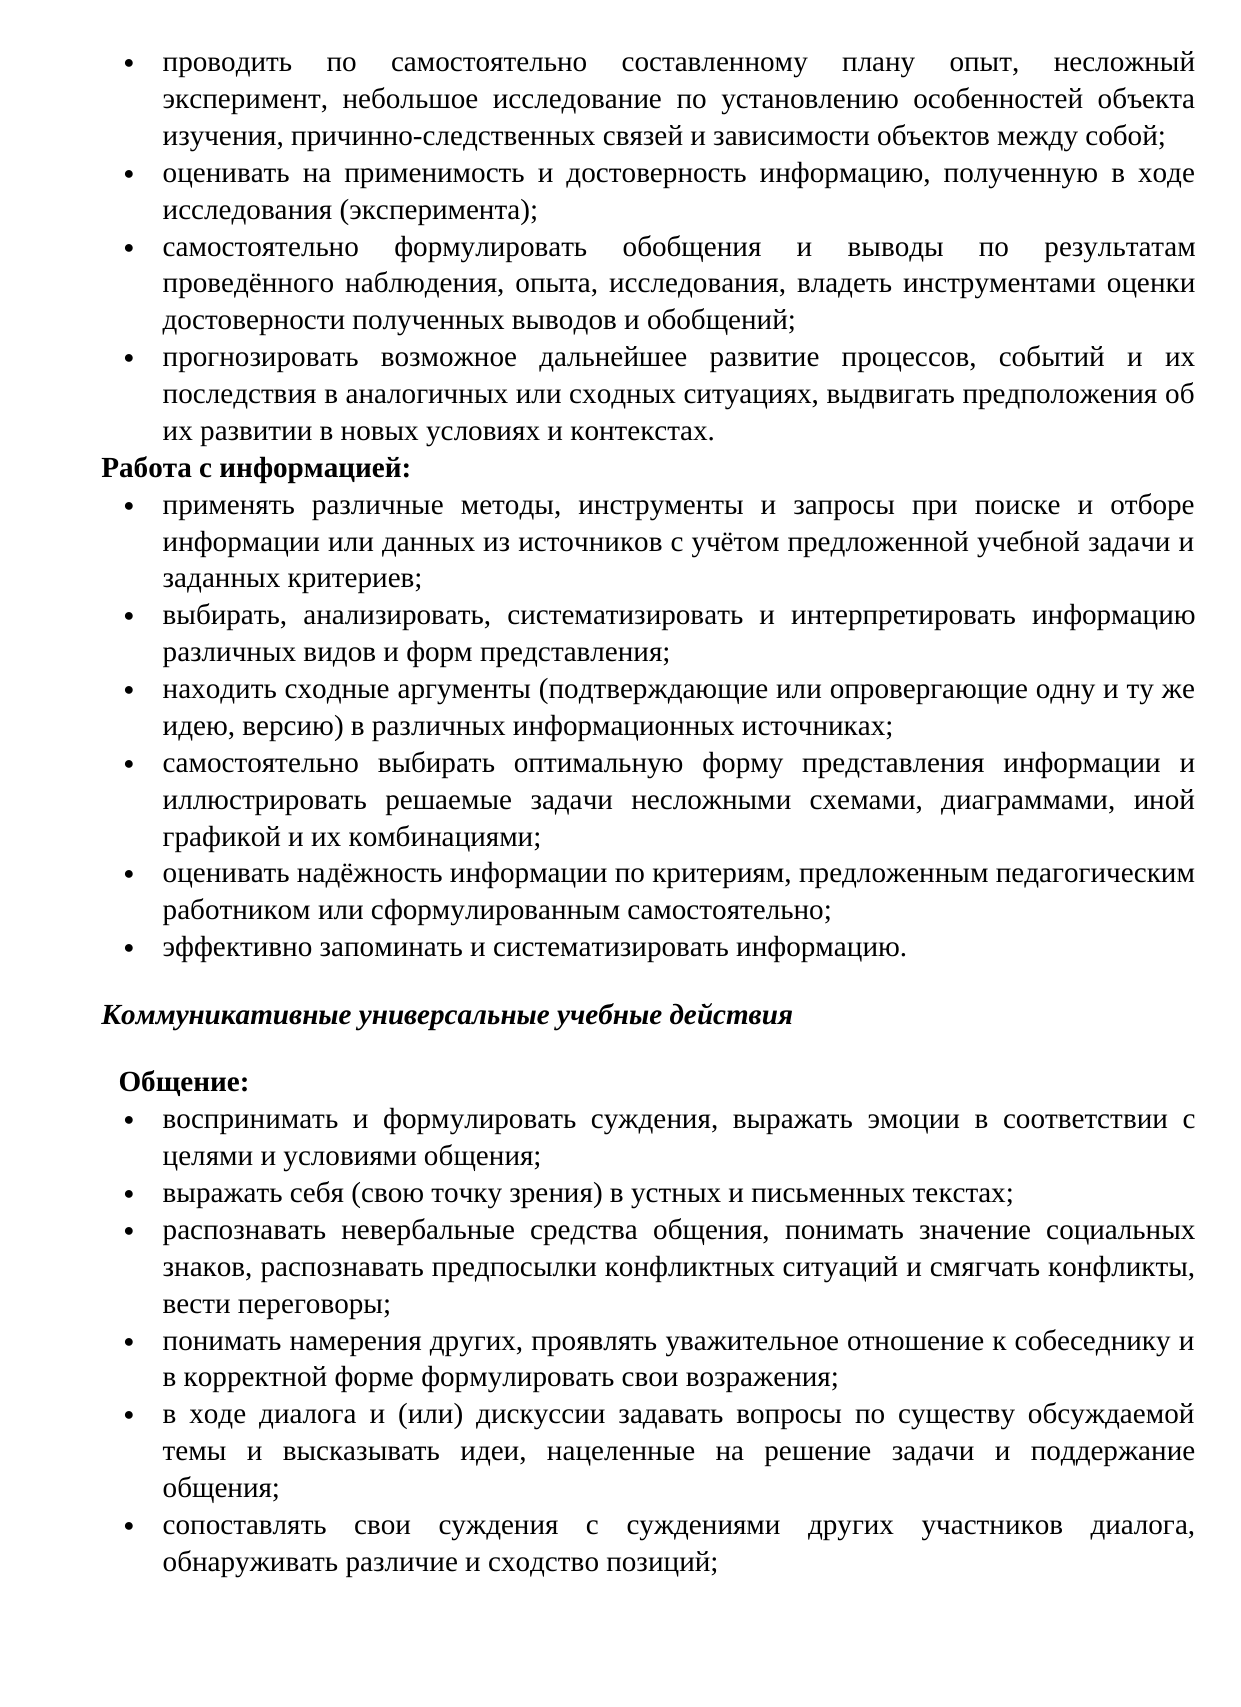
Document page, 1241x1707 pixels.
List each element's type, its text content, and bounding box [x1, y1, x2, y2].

list самостоятельно выбирать оптимальную форму представления информации и иллюстрировать решаемые задачи несложными схемами, диаграммами, иной графикой и их комбинациями; [125, 745, 1196, 852]
list сопоставлять свои суждения с суждениями других участников диалога, обнаруживать различие и сходство позиций; [125, 1507, 1196, 1577]
list эффективно запоминать и систематизировать информацию. [125, 929, 1196, 963]
text Коммуникативные универсальные учебные действия [101, 997, 1196, 1031]
list находить сходные аргументы (подтверждающие или опровергающие одну и ту же идею, версию) в различных информационных источниках; [125, 671, 1196, 742]
list проводить по самостоятельно составленному плану опыт, несложный эксперимент, небольшое исследование по установлению особенностей объекта изучения, причинно-следственных связей и зависимости объектов между собой; [125, 44, 1196, 152]
list понимать намерения других, проявлять уважительное отношение к собеседнику и в корректной форме формулировать свои возражения; [125, 1323, 1196, 1393]
text Работа с информацией: [101, 450, 1196, 483]
text Общение: [89, 1064, 1196, 1098]
list самостоятельно формулировать обобщения и выводы по результатам проведённого наблюдения, опыта, исследования, владеть инструментами оценки достоверности полученных выводов и обобщений; [125, 229, 1196, 336]
list применять различные методы, инструменты и запросы при поиске и отборе информации или данных из источников с учётом предложенной учебной задачи и заданных критериев; [125, 487, 1196, 594]
list распознавать невербальные средства общения, понимать значение социальных знаков, распознавать предпосылки конфликтных ситуаций и смягчать конфликты, вести переговоры; [125, 1212, 1196, 1319]
list в ходе диалога и (или) дискуссии задавать вопросы по существу обсуждаемой темы и высказывать идеи, нацеленные на решение задачи и поддержание общения; [125, 1396, 1196, 1504]
list оценивать на применимость и достоверность информацию, полученную в ходе исследования (эксперимента); [125, 155, 1196, 225]
list воспринимать и формулировать суждения, выражать эмоции в соответствии с целями и условиями общения; [125, 1101, 1196, 1172]
list выбирать, анализировать, систематизировать и интерпретировать информацию различных видов и форм представления; [125, 597, 1196, 668]
list оценивать надёжность информации по критериям, предложенным педагогическим работником или сформулированным самостоятельно; [125, 856, 1196, 926]
list прогнозировать возможное дальнейшее развитие процессов, событий и их последствия в аналогичных или сходных ситуациях, выдвигать предположения об их развитии в новых условиях и контекстах. [125, 339, 1196, 447]
list выражать себя (свою точку зрения) в устных и письменных текстах; [125, 1175, 1196, 1209]
